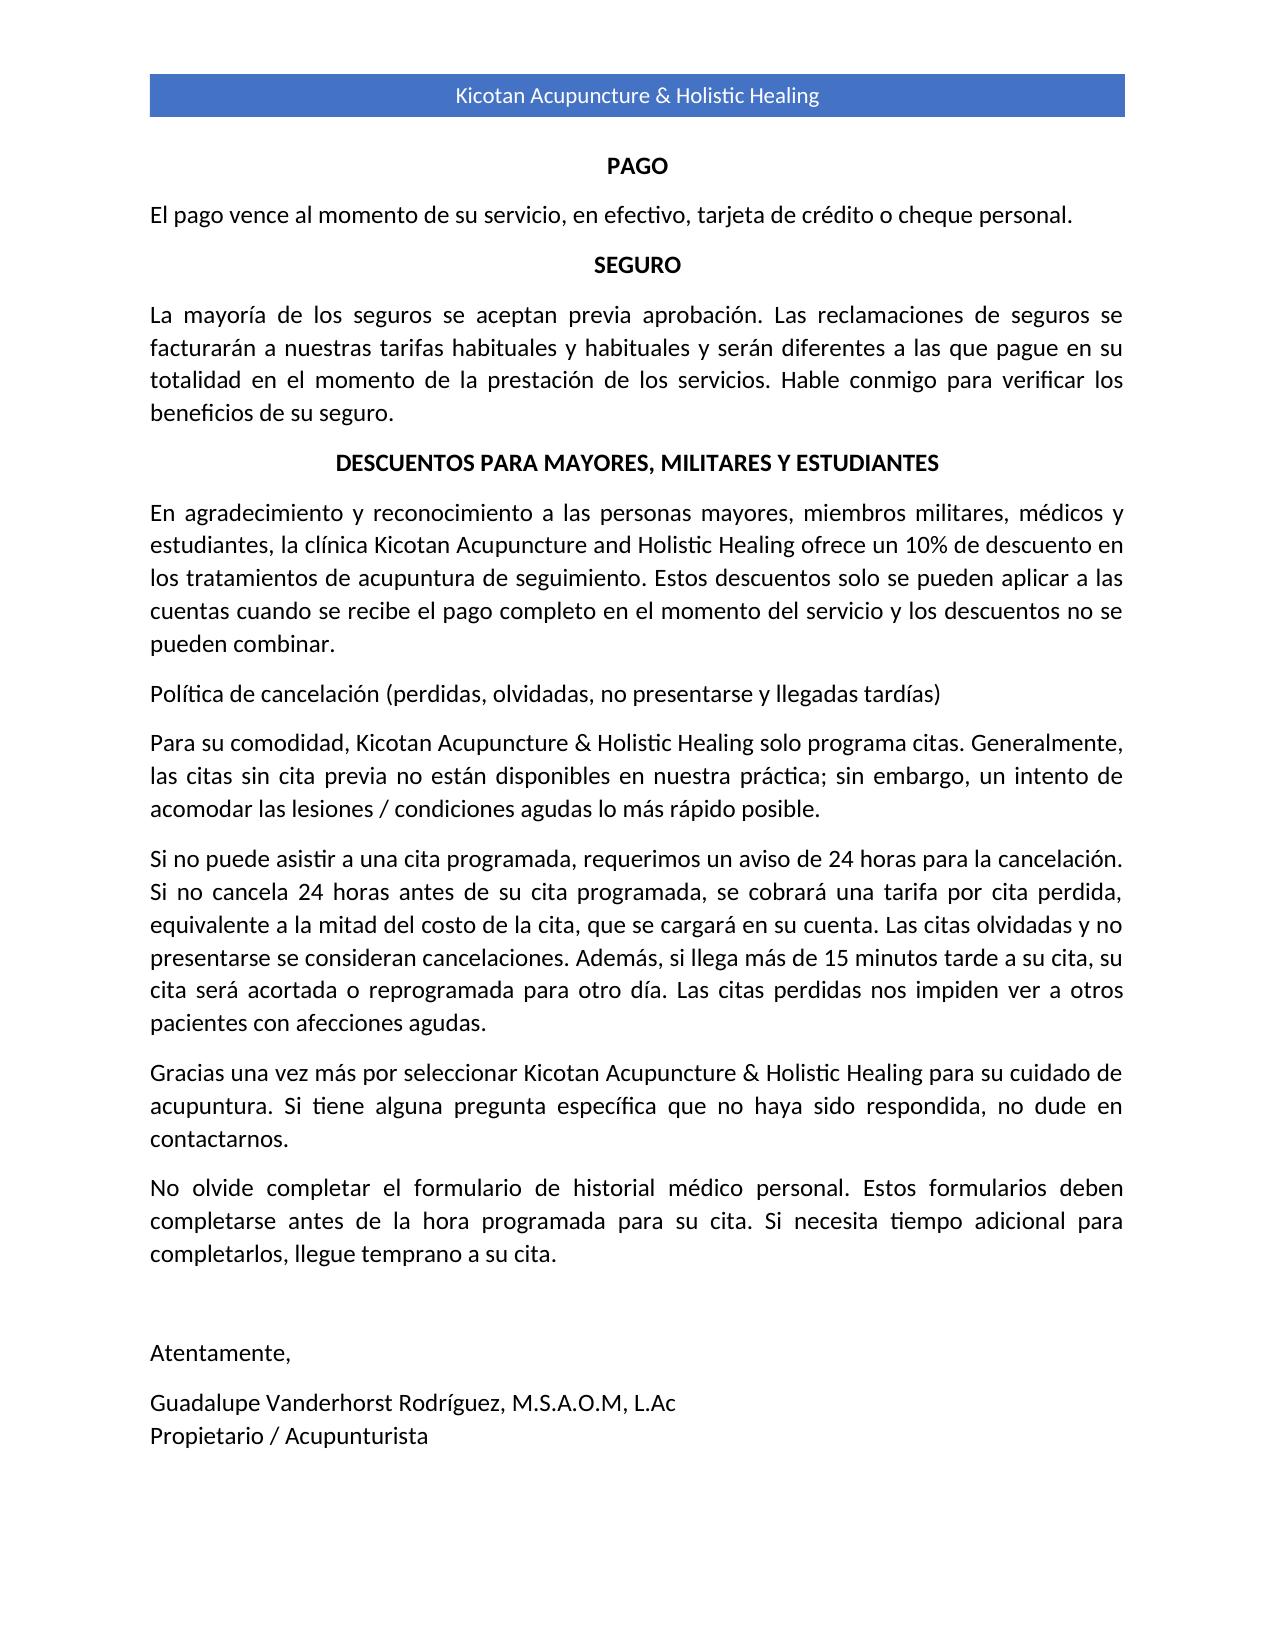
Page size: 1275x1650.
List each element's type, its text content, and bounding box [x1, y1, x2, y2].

text El pago vence al momento de su servicio, en efectivo, tarjeta de crédito o cheque personal. [150, 199, 1125, 230]
text Gracias una vez más por seleccionar Kicotan Acupuncture & Holistic Healing para su cuidado de acupuntura. Si tiene alguna pregunta específica que no haya sido respondida, no dude en contactarnos. [150, 1057, 1125, 1153]
text Atentamente, [150, 1337, 1125, 1368]
text DESCUENTOS PARA MAYORES, MILITARES Y ESTUDIANTES [150, 447, 1125, 478]
text Para su comodidad, Kicotan Acupuncture & Holistic Healing solo programa citas. Generalmente, las citas sin cita previa no están disponibles en nuestra práctica; sin embargo, un intento de acomodar las lesiones / condiciones agudas lo más rápido posible. [150, 727, 1125, 824]
text Política de cancelación (perdidas, olvidadas, no presentarse y llegadas tardías) [150, 678, 1125, 708]
text Si no puede asistir a una cita programada, requerimos un aviso de 24 horas para la cancelación. Si no cancela 24 horas antes de su cita programada, se cobrará una tarifa por cita perdida, equivalente a la mitad del costo de la cita, que se cargará en su cuenta. Las citas olvidadas y no presentarse se consideran cancelaciones. Además, si llega más de 15 minutos tarde a su cita, su cita será acortada o reprogramada para otro día. Las citas perdidas nos impiden ver a otros pacientes con afecciones agudas. [150, 843, 1125, 1038]
text La mayoría de los seguros se aceptan previa aprobación. Las reclamaciones de seguros se facturarán a nuestras tarifas habituales y habituales y serán diferentes a las que pague en su totalidad en el momento de la prestación de los servicios. Hable conmigo para verificar los beneficios de su seguro. [150, 299, 1125, 428]
text PAGO [150, 150, 1125, 181]
text Guadalupe Vanderhorst Rodríguez, M.S.A.O.M, L.Ac [150, 1387, 1125, 1418]
text En agradecimiento y reconocimiento a las personas mayores, miembros militares, médicos y estudiantes, la clínica Kicotan Acupuncture and Holistic Healing ofrece un 10% de descuento en los tratamientos de acupuntura de seguimiento. Estos descuentos solo se pueden aplicar a las cuentas cuando se recibe el pago completo en el momento del servicio y los descuentos no se pueden combinar. [150, 497, 1125, 659]
text No olvide completar el formulario de historial médico personal. Estos formularios deben completarse antes de la hora programada para su cita. Si necesita tiempo adicional para completarlos, llegue temprano a su cita. [150, 1172, 1125, 1269]
text Propietario / Acupunturista [150, 1420, 1125, 1451]
text SEGURO [150, 249, 1125, 280]
